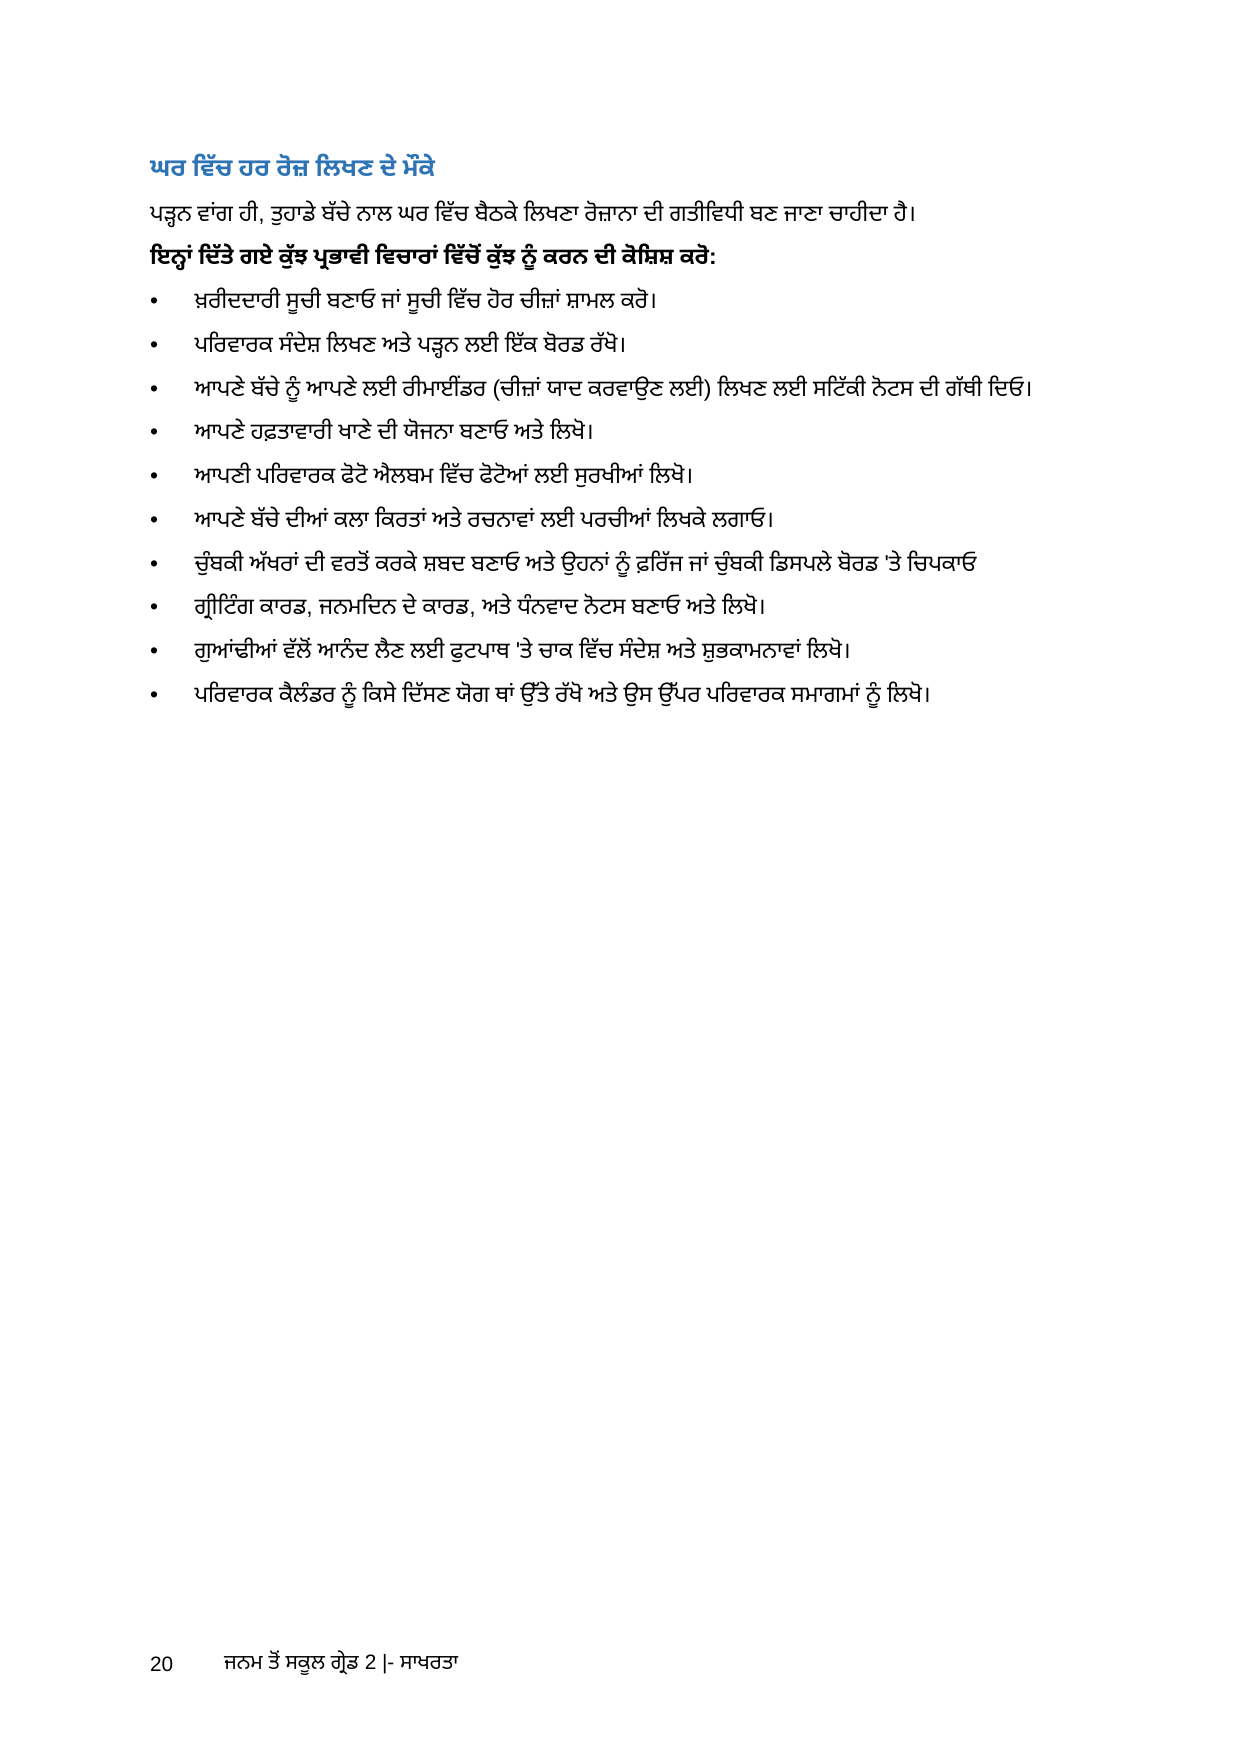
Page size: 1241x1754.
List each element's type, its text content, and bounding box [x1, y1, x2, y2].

text ਆਪਣੇ ਬੱਚੇ ਨੂੰ ਆਪਣੇ ਲਈ ਰੀਮਾਈਂਡਰ (ਚੀਜ਼ਾਂ ਯਾਦ ਕਰਵਾਉਣ ਲਈ) ਲਿਖਣ ਲਈ ਸਟਿੱਕੀ ਨੋਟਸ ਦੀ ਗੱਥੀ ਦਿਓ। [150, 372, 1090, 403]
text ਚੁੰਬਕੀ ਅੱਖਰਾਂ ਦੀ ਵਰਤੋਂ ਕਰਕੇ ਸ਼ਬਦ ਬਣਾਓ ਅਤੇ ਉਹਨਾਂ ਨੂੰ ਫ਼ਰਿੱਜ ਜਾਂ ਚੁੰਬਕੀ ਡਿਸਪਲੇ ਬੋਰਡ 'ਤੇ ਚਿਪਕਾਓ [150, 547, 1090, 578]
text ਆਪਣੇ ਬੱਚੇ ਦੀਆਂ ਕਲਾ ਕਿਰਤਾਂ ਅਤੇ ਰਚਨਾਵਾਂ ਲਈ ਪਰਚੀਆਂ ਲਿਖਕੇ ਲਗਾਓ। [150, 503, 1090, 534]
text ਆਪਣੇ ਹਫ਼ਤਾਵਾਰੀ ਖਾਣੇ ਦੀ ਯੋਜਨਾ ਬਣਾਓ ਅਤੇ ਲਿਖੋ। [150, 415, 1090, 447]
text ਪਰਿਵਾਰਕ ਸੰਦੇਸ਼ ਲਿਖਣ ਅਤੇ ਪੜ੍ਹਨ ਲਈ ਇੱਕ ਬੋਰਡ ਰੱਖੋ। [150, 328, 1090, 359]
text ਗ੍ਰੀਟਿੰਗ ਕਾਰਡ, ਜਨਮਦਿਨ ਦੇ ਕਾਰਡ, ਅਤੇ ਧੰਨਵਾਦ ਨੋਟਸ ਬਣਾਓ ਅਤੇ ਲਿਖੋ। [150, 590, 1090, 622]
text ਪੜ੍ਹਨ ਵਾਂਗ ਹੀ, ਤੁਹਾਡੇ ਬੱਚੇ ਨਾਲ ਘਰ ਵਿੱਚ ਬੈਠਕੇ ਲਿਖਣਾ ਰੋਜ਼ਾਨਾ ਦੀ ਗਤੀਵਿਧੀ ਬਣ ਜਾਣਾ ਚਾਹੀਦਾ ਹੈ। [150, 197, 1090, 228]
text ਗੁਆਂਢੀਆਂ ਵੱਲੋਂ ਆਨੰਦ ਲੈਣ ਲਈ ਫੁਟਪਾਥ 'ਤੇ ਚਾਕ ਵਿੱਚ ਸੰਦੇਸ਼ ਅਤੇ ਸ਼ੁਭਕਾਮਨਾਵਾਂ ਲਿਖੋ। [150, 634, 1090, 665]
text ਪਰਿਵਾਰਕ ਕੈਲੰਡਰ ਨੂੰ ਕਿਸੇ ਦਿੱਸਣ ਯੋਗ ਥਾਂ ਉੱਤੇ ਰੱਖੋ ਅਤੇ ਉਸ ਉੱਪਰ ਪਰਿਵਾਰਕ ਸਮਾਗਮਾਂ ਨੂੰ ਲਿਖੋ। [150, 678, 1090, 709]
subtitle ਘਰ ਵਿੱਚ ਹਰ ਰੋਜ਼ ਲਿਖਣ ਦੇ ਮੌਕੇ [150, 150, 1090, 184]
text ਖ਼ਰੀਦਦਾਰੀ ਸੂਚੀ ਬਣਾਓ ਜਾਂ ਸੂਚੀ ਵਿੱਚ ਹੋਰ ਚੀਜ਼ਾਂ ਸ਼ਾਮਲ ਕਰੋ। [150, 284, 1090, 315]
text ਇਨ੍ਹਾਂ ਦਿੱਤੇ ਗਏ ਕੁੱਝ ਪ੍ਰਭਾਵੀ ਵਿਚਾਰਾਂ ਵਿੱਚੋਂ ਕੁੱਝ ਨੂੰ ਕਰਨ ਦੀ ਕੋਸ਼ਿਸ਼ ਕਰੋ: [150, 240, 1090, 272]
text ਆਪਣੀ ਪਰਿਵਾਰਕ ਫੋਟੋ ਐਲਬਮ ਵਿੱਚ ਫੋਟੋਆਂ ਲਈ ਸੁਰਖੀਆਂ ਲਿਖੋ। [150, 459, 1090, 490]
